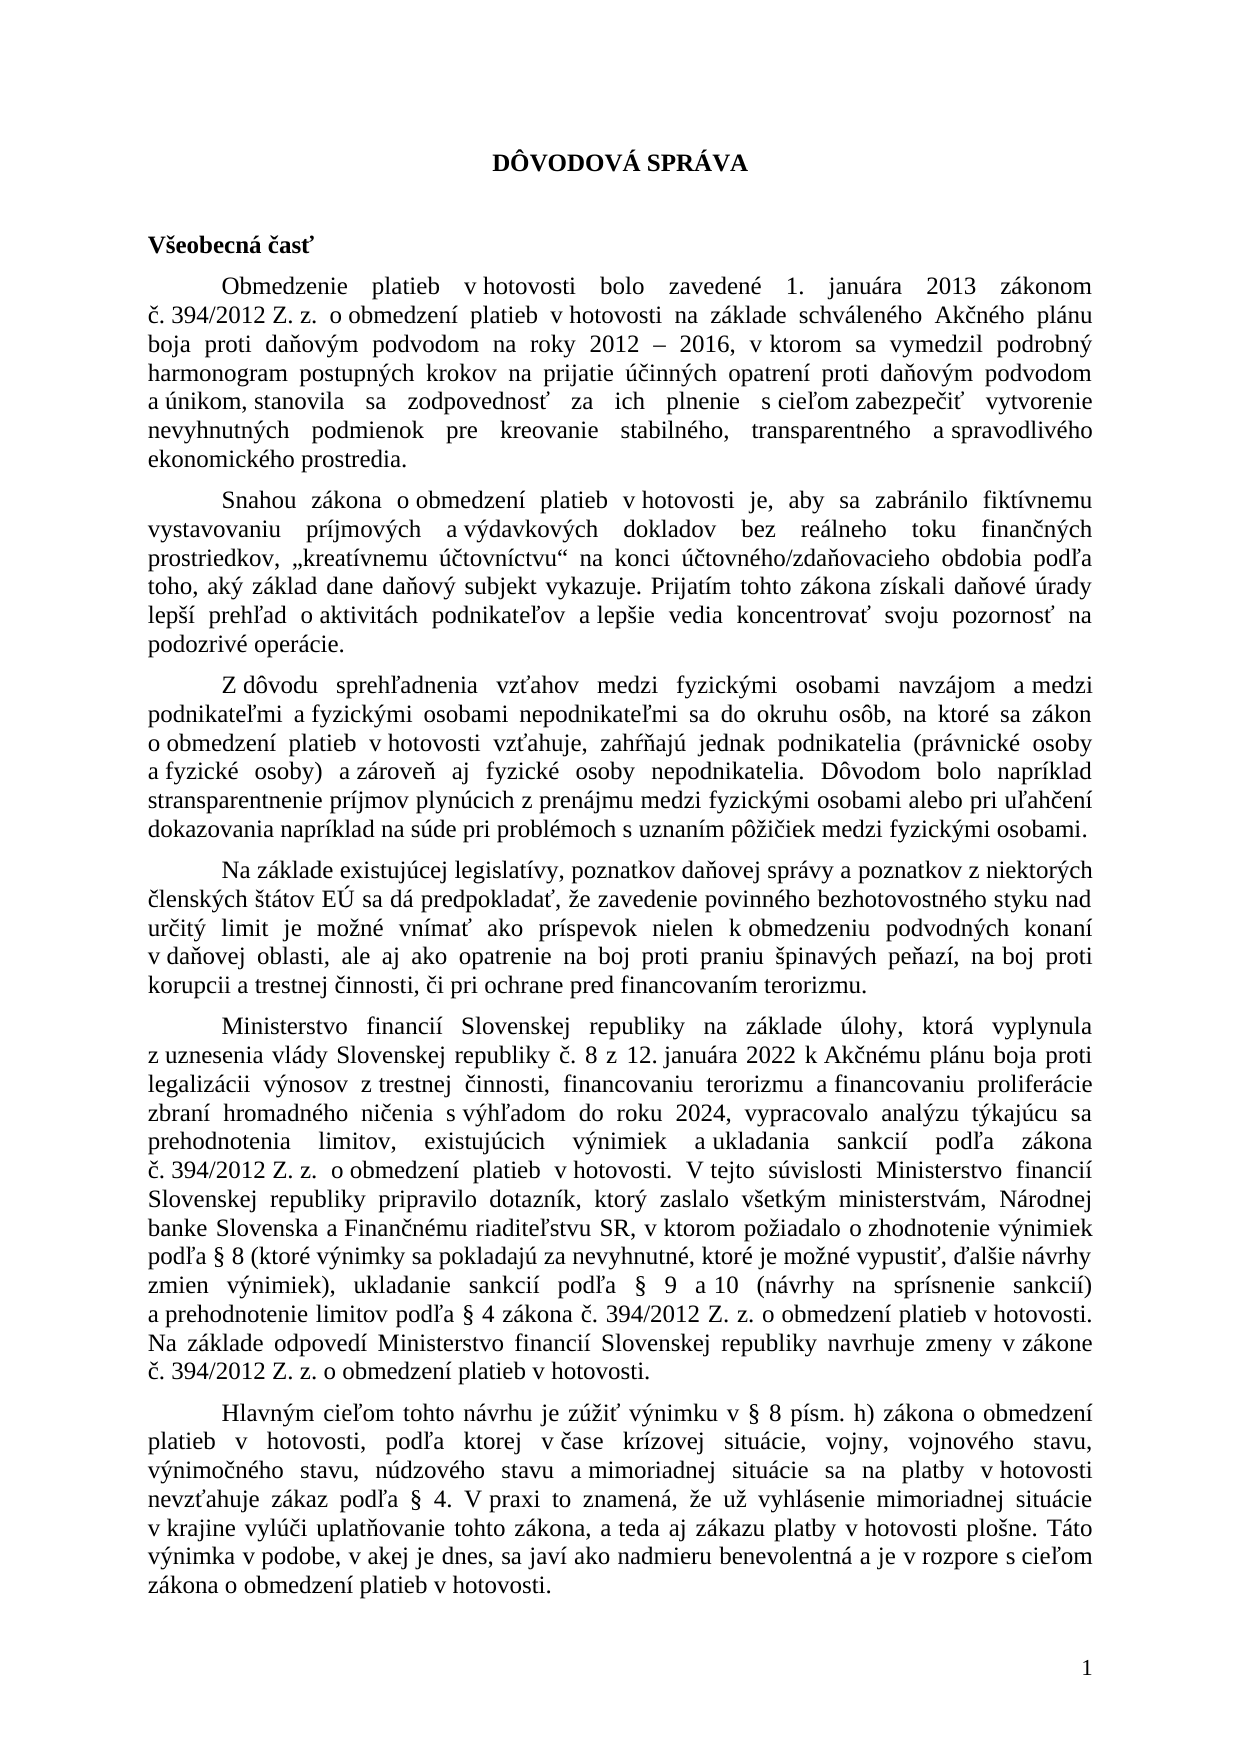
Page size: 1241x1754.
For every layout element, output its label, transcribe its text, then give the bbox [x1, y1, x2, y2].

text Ministerstvo financií Slovenskej republiky na základe úlohy, ktorá vyplynula z uznesenia vlády Slovenskej republiky č. 8 z 12. januára 2022 k Akčnému plánu boja proti legalizácii výnosov z trestnej činnosti, financovaniu terorizmu a financovaniu proliferácie zbraní hromadného ničenia s výhľadom do roku 2024, vypracovalo analýzu týkajúcu sa prehodnotenia limitov, existujúcich výnimiek a ukladania sankcií podľa zákona č. 394/2012 Z. z. o obmedzení platieb v hotovosti. V tejto súvislosti Ministerstvo financií Slovenskej republiky pripravilo dotazník, ktorý zaslalo všetkým ministerstvám, Národnej banke Slovenska a Finančnému riaditeľstvu SR, v ktorom požiadalo o zhodnotenie výnimiek podľa § 8 (ktoré výnimky sa pokladajú za nevyhnutné, ktoré je možné vypustiť, ďalšie návrhy zmien výnimiek), ukladanie sankcií podľa § 9 a 10 (návrhy na sprísnenie sankcií) a prehodnotenie limitov podľa § 4 zákona č. 394/2012 Z. z. o obmedzení platieb v hotovosti. Na základe odpovedí Ministerstvo financií Slovenskej republiky navrhuje zmeny v zákone č. 394/2012 Z. z. o obmedzení platieb v hotovosti. [148, 1011, 1093, 1385]
text Na základe existujúcej legislatívy, poznatkov daňovej správy a poznatkov z niektorých členských štátov EÚ sa dá predpokladať, že zavedenie povinného bezhotovostného styku nad určitý limit je možné vnímať ako príspevok nielen k obmedzeniu podvodných konaní v daňovej oblasti, ale aj ako opatrenie na boj proti praniu špinavých peňazí, na boj proti korupcii a trestnej činnosti, či pri ochrane pred financovaním terorizmu. [148, 855, 1093, 999]
text Z dôvodu sprehľadnenia vzťahov medzi fyzickými osobami navzájom a medzi podnikateľmi a fyzickými osobami nepodnikateľmi sa do okruhu osôb, na ktoré sa zákon o obmedzení platieb v hotovosti vzťahuje, zahŕňajú jednak podnikatelia (právnické osoby a fyzické osoby) a zároveň aj fyzické osoby nepodnikatelia. Dôvodom bolo napríklad stransparentnenie príjmov plynúcich z prenájmu medzi fyzickými osobami alebo pri uľahčení dokazovania napríklad na súde pri problémoch s uznaním pôžičiek medzi fyzickými osobami. [148, 670, 1093, 843]
text Obmedzenie platieb v hotovosti bolo zavedené 1. januára 2013 zákonom č. 394/2012 Z. z. o obmedzení platieb v hotovosti na základe schváleného Akčného plánu boja proti daňovým podvodom na roky 2012 – 2016, v ktorom sa vymedzil podrobný harmonogram postupných krokov na prijatie účinných opatrení proti daňovým podvodom a únikom, stanovila sa zodpovednosť za ich plnenie s cieľom zabezpečiť vytvorenie nevyhnutných podmienok pre kreovanie stabilného, transparentného a spravodlivého ekonomického prostredia. [148, 271, 1093, 473]
text Hlavným cieľom tohto návrhu je zúžiť výnimku v § 8 písm. h) zákona o obmedzení platieb v hotovosti, podľa ktorej v čase krízovej situácie, vojny, vojnového stavu, výnimočného stavu, núdzového stavu a mimoriadnej situácie sa na platby v hotovosti nevzťahuje zákaz podľa § 4. V praxi to znamená, že už vyhlásenie mimoriadnej situácie v krajine vylúči uplatňovanie tohto zákona, a teda aj zákazu platby v hotovosti plošne. Táto výnimka v podobe, v akej je dnes, sa javí ako nadmieru benevolentná a je v rozpore s cieľom zákona o obmedzení platieb v hotovosti. [148, 1398, 1093, 1599]
text Všeobecná časť [148, 230, 1093, 259]
text Snahou zákona o obmedzení platieb v hotovosti je, aby sa zabránilo fiktívnemu vystavovaniu príjmových a výdavkových dokladov bez reálneho toku finančných prostriedkov, „kreatívnemu účtovníctvu“ na konci účtovného/zdaňovacieho obdobia podľa toho, aký základ dane daňový subjekt vykazuje. Prijatím tohto zákona získali daňové úrady lepší prehľad o aktivitách podnikateľov a lepšie vedia koncentrovať svoju pozornosť na podozrivé operácie. [148, 485, 1093, 658]
text DôVODOVá správa [148, 148, 1093, 176]
